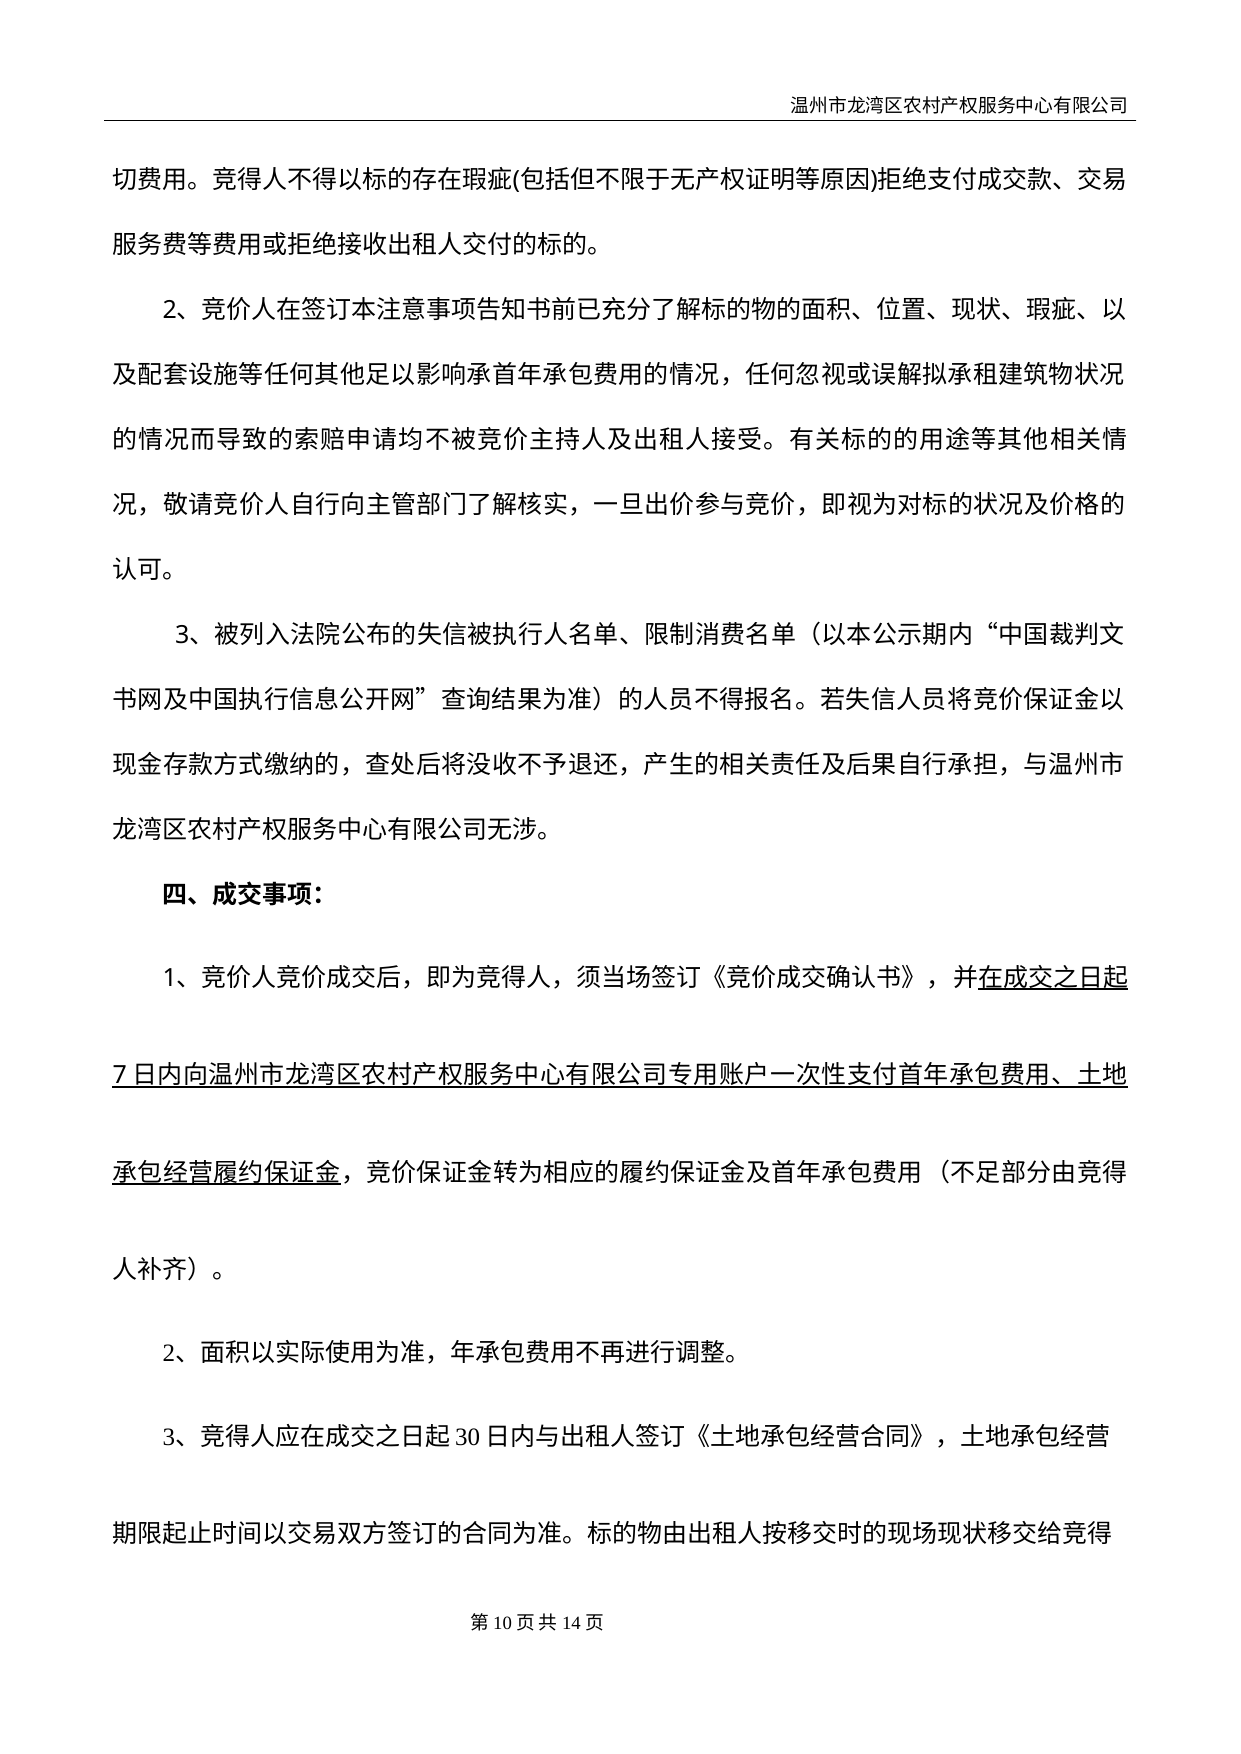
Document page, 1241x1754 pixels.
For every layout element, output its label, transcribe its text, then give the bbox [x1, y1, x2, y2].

text 3、被列入法院公布的失信被执行人名单、限制消费名单（以本公示期内“中国裁判文书网及中国执行信息公开网”查询结果为准）的人员不得报名。若失信人员将竞价保证金以现金存款方式缴纳的，查处后将没收不予退还，产生的相关责任及后果自行承担，与温州市龙湾区农村产权服务中心有限公司无涉。 [112, 600, 1128, 860]
list 2、面积以实际使用为准，年承包费用不再进行调整。 [112, 1318, 1128, 1383]
list 四、成交事项： [112, 860, 1128, 925]
text 2、竞价人在签订本注意事项告知书前已充分了解标的物的面积、位置、现状、瑕疵、以及配套设施等任何其他足以影响承首年承包费用的情况，任何忽视或误解拟承租建筑物状况的情况而导致的索赔申请均不被竞价主持人及出租人接受。有关标的的用途等其他相关情况，敬请竞价人自行向主管部门了解核实，一旦出价参与竞价，即视为对标的状况及价格的认可。 [112, 275, 1128, 600]
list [112, 1402, 1128, 1564]
list 1、竞价人竞价成交后，即为竞得人，须当场签订《竞价成交确认书》，并在成交之日起7日内向温州市龙湾区农村产权服务中心有限公司专用账户一次性支付首年承包费用、土地承包经营履约保证金，竞价保证金转为相应的履约保证金及首年承包费用（不足部分由竞得人补齐）。 [112, 943, 1128, 1086]
list 1、竞价人竞价成交后，即为竞得人，须当场签订《竞价成交确认书》，并在成交之日起7日内向温州市龙湾区农村产权服务中心有限公司专用账户一次性支付首年承包费用、土地承包经营履约保证金，竞价保证金转为相应的履约保证金及首年承包费用（不足部分由竞得人补齐）。 [112, 1088, 1128, 1300]
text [112, 145, 1128, 275]
